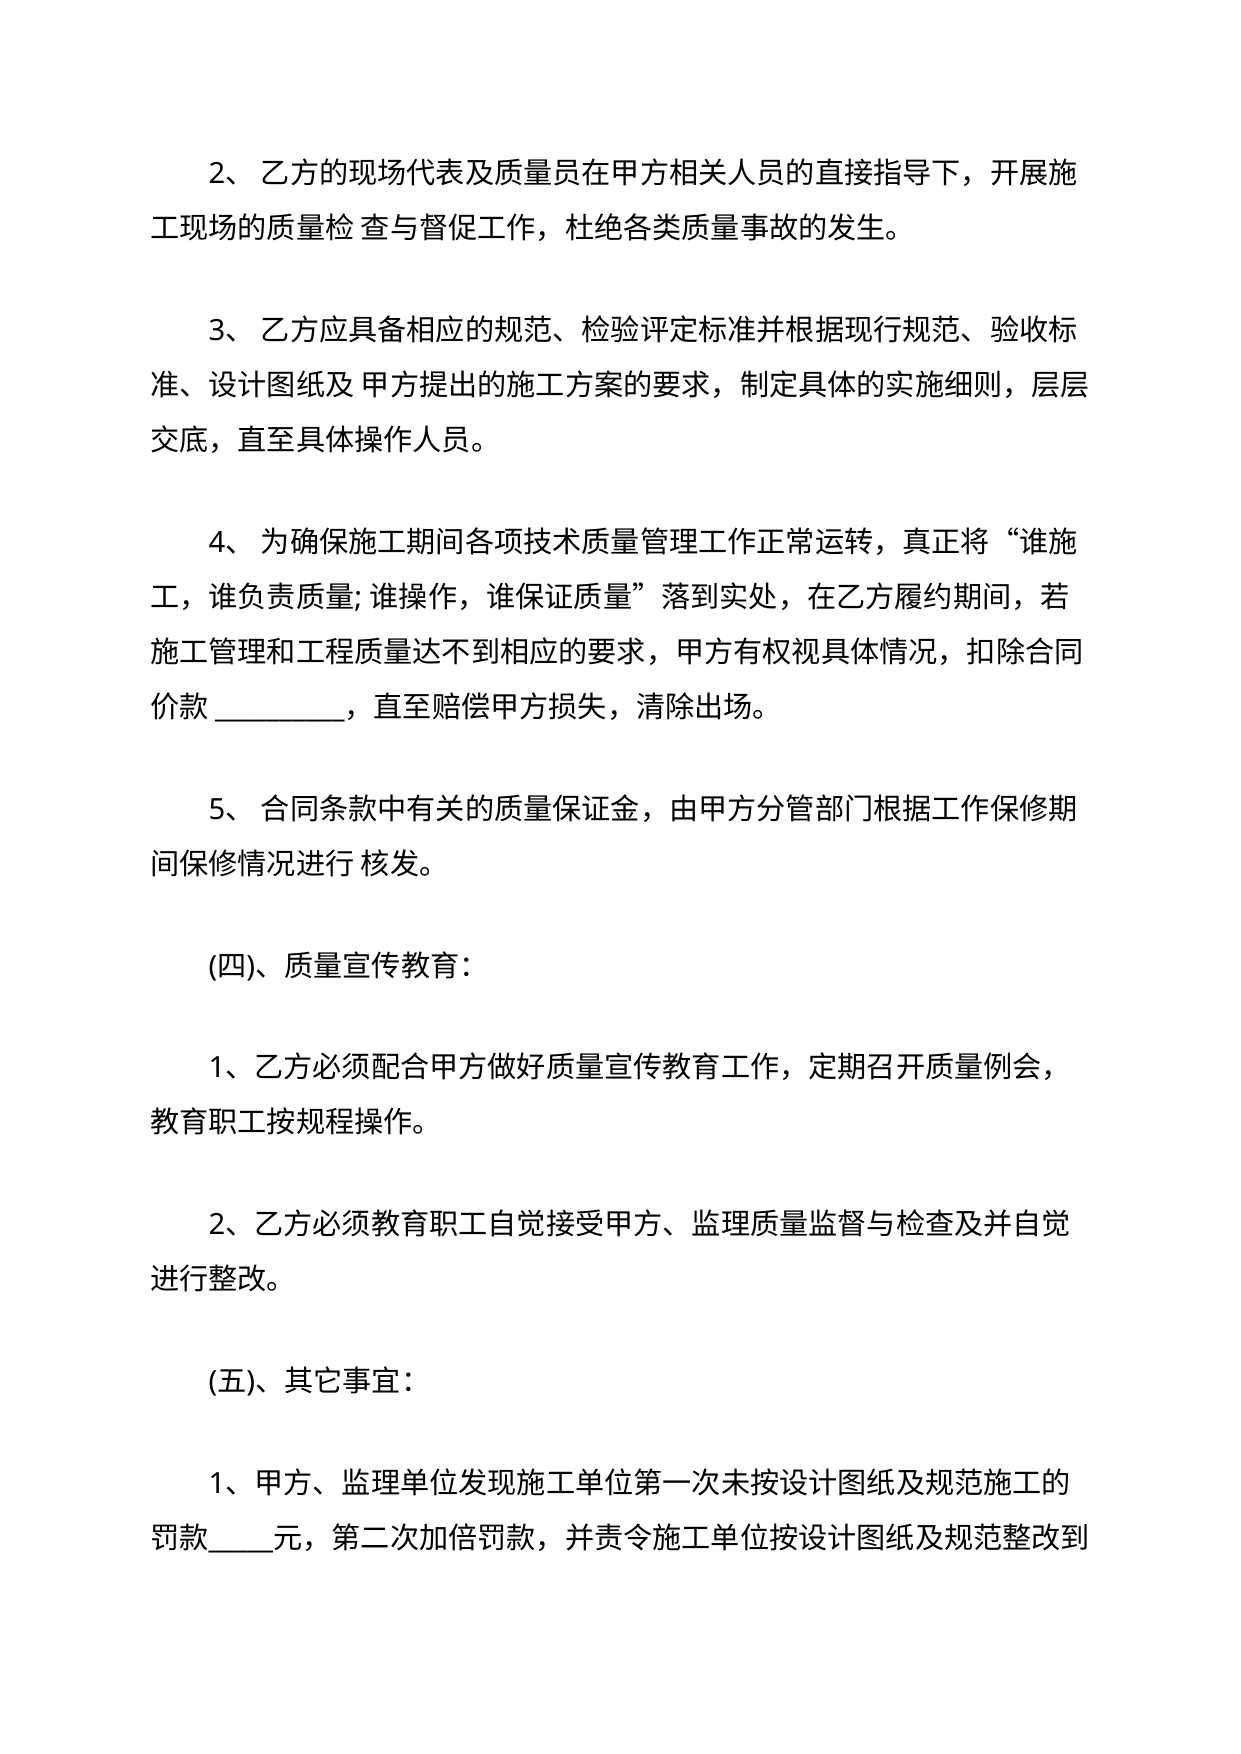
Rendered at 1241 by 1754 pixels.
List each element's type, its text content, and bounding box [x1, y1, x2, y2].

text 1、乙方必须配合甲方做好质量宣传教育工作，定期召开质量例会，教育职工按规程操作。 [150, 1044, 1090, 1141]
text 3、 乙方应具备相应的规范、检验评定标准并根据现行规范、验收标准、设计图纸及 甲方提出的施工方案的要求，制定具体的实施细则，层层交底，直至具体操作人员。 [150, 307, 1090, 459]
text 5、 合同条款中有关的质量保证金，由甲方分管部门根据工作保修期间保修情况进行 核发。 [150, 785, 1090, 883]
text 2、乙方必须教育职工自觉接受甲方、监理质量监督与检查及并自觉进行整改。 [150, 1201, 1090, 1298]
text 2、 乙方的现场代表及质量员在甲方相关人员的直接指导下，开展施工现场的质量检 查与督促工作，杜绝各类质量事故的发生。 [150, 150, 1090, 247]
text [150, 1459, 1090, 1557]
text 4、 为确保施工期间各项技术质量管理工作正常运转，真正将“谁施工，谁负责质量; 谁操作，谁保证质量”落到实处，在乙方履约期间，若施工管理和工程质量达不到相应的要求，甲方有权视具体情况，扣除合同价款 __________，直至赔偿甲方损失，清除出场。 [150, 518, 1090, 726]
text (五)、其它事宜： [150, 1358, 1090, 1400]
text (四)、质量宣传教育： [150, 942, 1090, 984]
